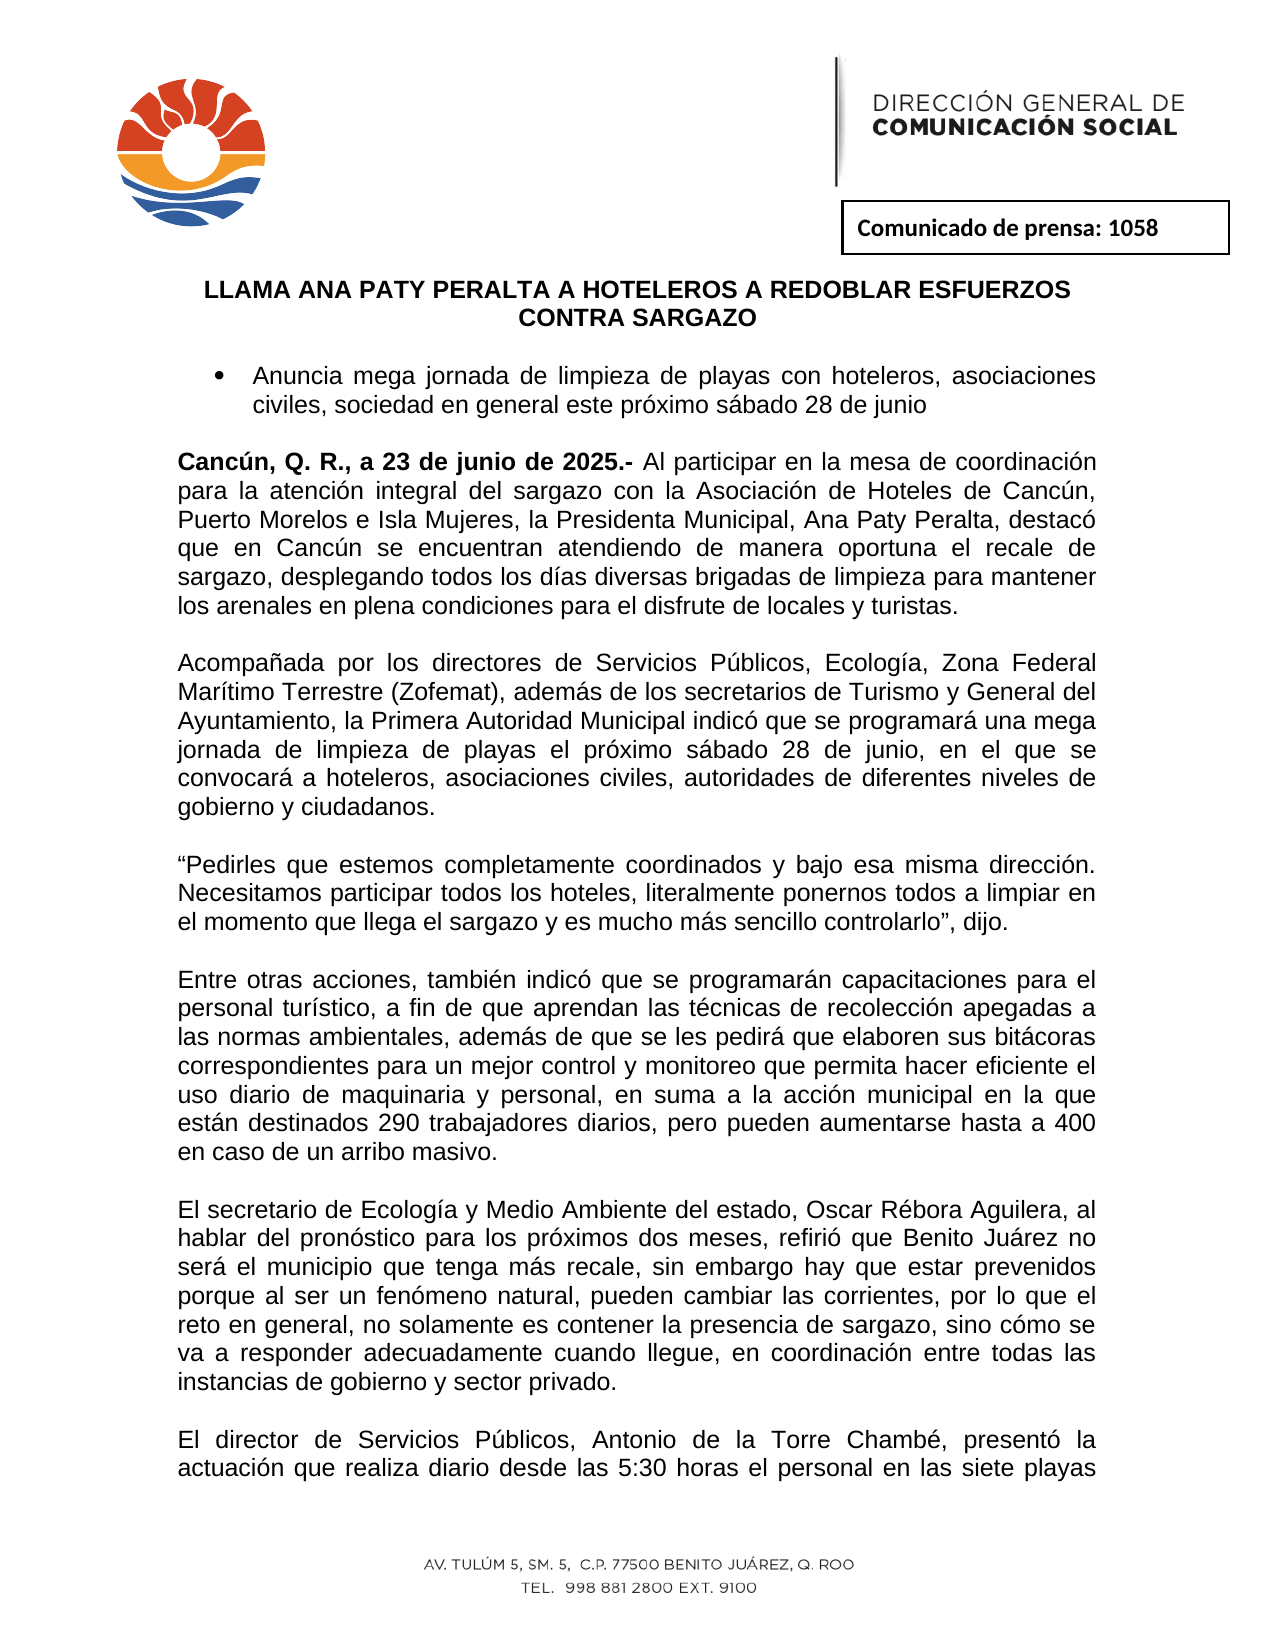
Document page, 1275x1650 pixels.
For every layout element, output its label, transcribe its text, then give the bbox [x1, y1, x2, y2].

picture [772, 26, 1275, 198]
text El secretario de Ecología y Medio Ambiente del estado, Oscar Rébora Aguilera, al hablar del pronóstico para los próximos dos meses, refirió que Benito Juárez no será el municipio que tenga más recale, sin embargo hay que estar prevenidos porque al ser un fenómeno natural, pueden cambiar las corrientes, por lo que el reto en general, no solamente es contener la presencia de sargazo, sino cómo se va a responder adecuadamente cuando llegue, en coordinación entre todas las instancias de gobierno y sector privado. [177, 1195, 1098, 1396]
picture [1, 1540, 1275, 1624]
picture [107, 70, 276, 235]
text LLAMA ANA PATY PERALTA A HOTELEROS A REDOBLAR ESFUERZOS CONTRA SARGAZO [177, 274, 1098, 332]
text Acompañada por los directores de Servicios Públicos, Ecología, Zona Federal Marítimo Terrestre (Zofemat), además de los secretarios de Turismo y General del Ayuntamiento, la Primera Autoridad Municipal indicó que se programará una mega jornada de limpieza de playas el próximo sábado 28 de junio, en el que se convocará a hoteleros, asociaciones civiles, autoridades de diferentes niveles de gobierno y ciudadanos. [177, 648, 1098, 821]
text Cancún, Q. R., a 23 de junio de 2025.- Al participar en la mesa de coordinación para la atención integral del sargazo con la Asociación de Hoteles de Cancún, Puerto Morelos e Isla Mujeres, la Presidenta Municipal, Ana Paty Peralta, destacó que en Cancún se encuentran atendiendo de manera oportuna el recale de sargazo, desplegando todos los días diversas brigadas de limpieza para mantener los arenales en plena condiciones para el disfrute de locales y turistas. [177, 447, 1098, 620]
list Anuncia mega jornada de limpieza de playas con hoteleros, asociaciones civiles, sociedad en general este próximo sábado 28 de junio [215, 361, 1098, 418]
text “Pedirles que estemos completamente coordinados y bajo esa misma dirección. Necesitamos participar todos los hoteles, literalmente ponernos todos a limpiar en el momento que llega el sargazo y es mucho más sencillo controlarlo”, dijo. [177, 850, 1098, 936]
text Entre otras acciones, también indicó que se programarán capacitaciones para el personal turístico, a fin de que aprendan las técnicas de recolección apegadas a las normas ambientales, además de que se les pedirá que elaboren sus bitácoras correspondientes para un mejor control y monitoreo que permita hacer eficiente el uso diario de maquinaria y personal, en suma a la acción municipal en la que están destinados 290 trabajadores diarios, pero pueden aumentarse hasta a 400 en caso de un arribo masivo. [177, 965, 1098, 1166]
